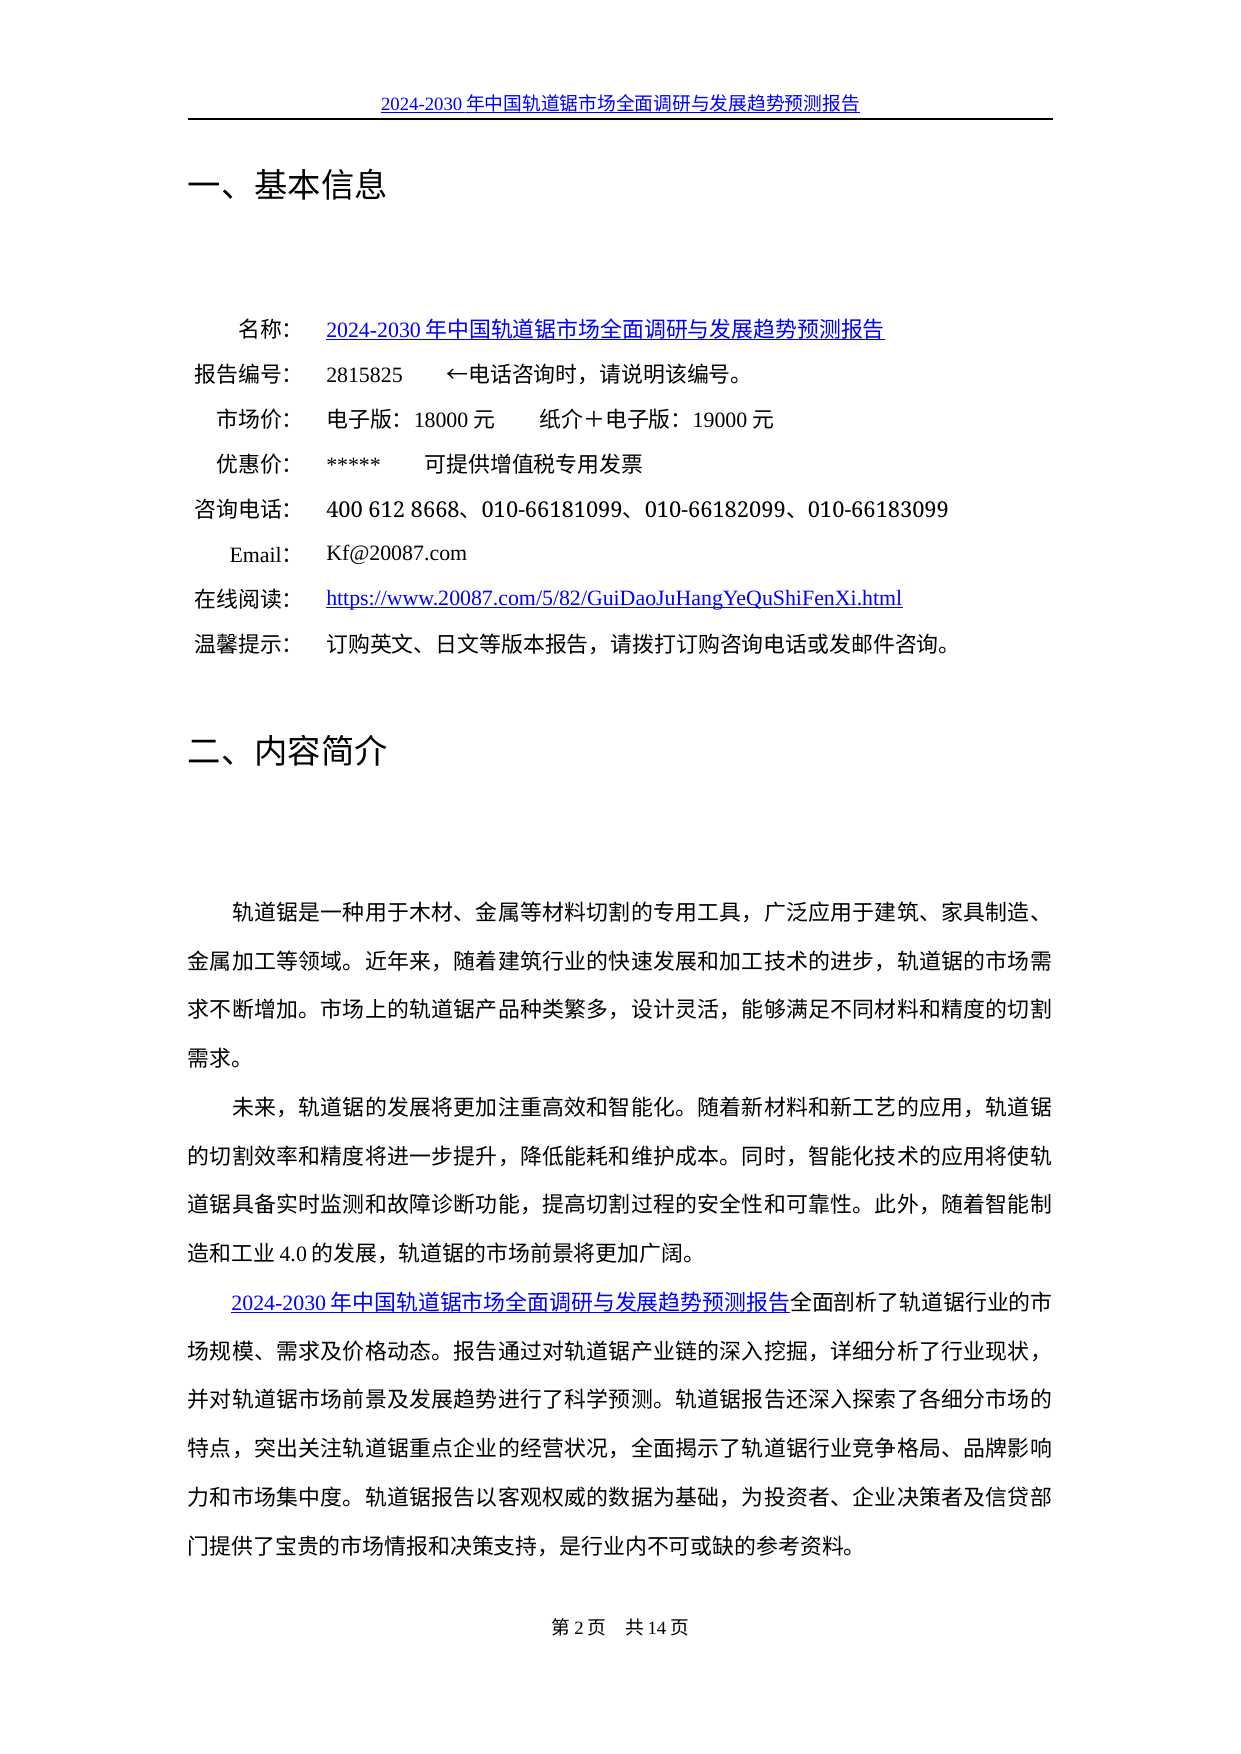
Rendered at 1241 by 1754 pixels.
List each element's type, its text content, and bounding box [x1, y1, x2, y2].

table_cell 订购英文、日文等版本报告，请拨打订购咨询电话或发邮件咨询。 [315, 627, 1073, 672]
table_cell 2815825 ←电话咨询时，请说明该编号。 [315, 357, 1073, 402]
table_cell 400 612 8668、010-66181099、010-66182099、010-66183099 [315, 492, 1073, 537]
title 二、内容简介 [187, 717, 1053, 782]
table_cell 市场价： [167, 402, 315, 447]
table_cell 电子版：18000 元 纸介＋电子版：19000 元 [315, 402, 1073, 447]
table_cell ***** 可提供增值税专用发票 [315, 447, 1073, 492]
table_cell 在线阅读： [167, 582, 315, 627]
table_cell 咨询电话： [167, 492, 315, 537]
table_cell 温馨提示： [167, 627, 315, 672]
table_header 名称： [167, 312, 315, 357]
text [187, 894, 1053, 1561]
table_cell Email： [167, 537, 315, 582]
table_cell [315, 582, 1073, 627]
table_header 2024-2030年中国轨道锯市场全面调研与发展趋势预测报告 [315, 312, 1073, 357]
title 一、基本信息 [187, 150, 1053, 215]
table_cell 报告编号： [167, 357, 315, 402]
table_cell Kf@20087.com [315, 537, 1073, 582]
table_cell 优惠价： [167, 447, 315, 492]
